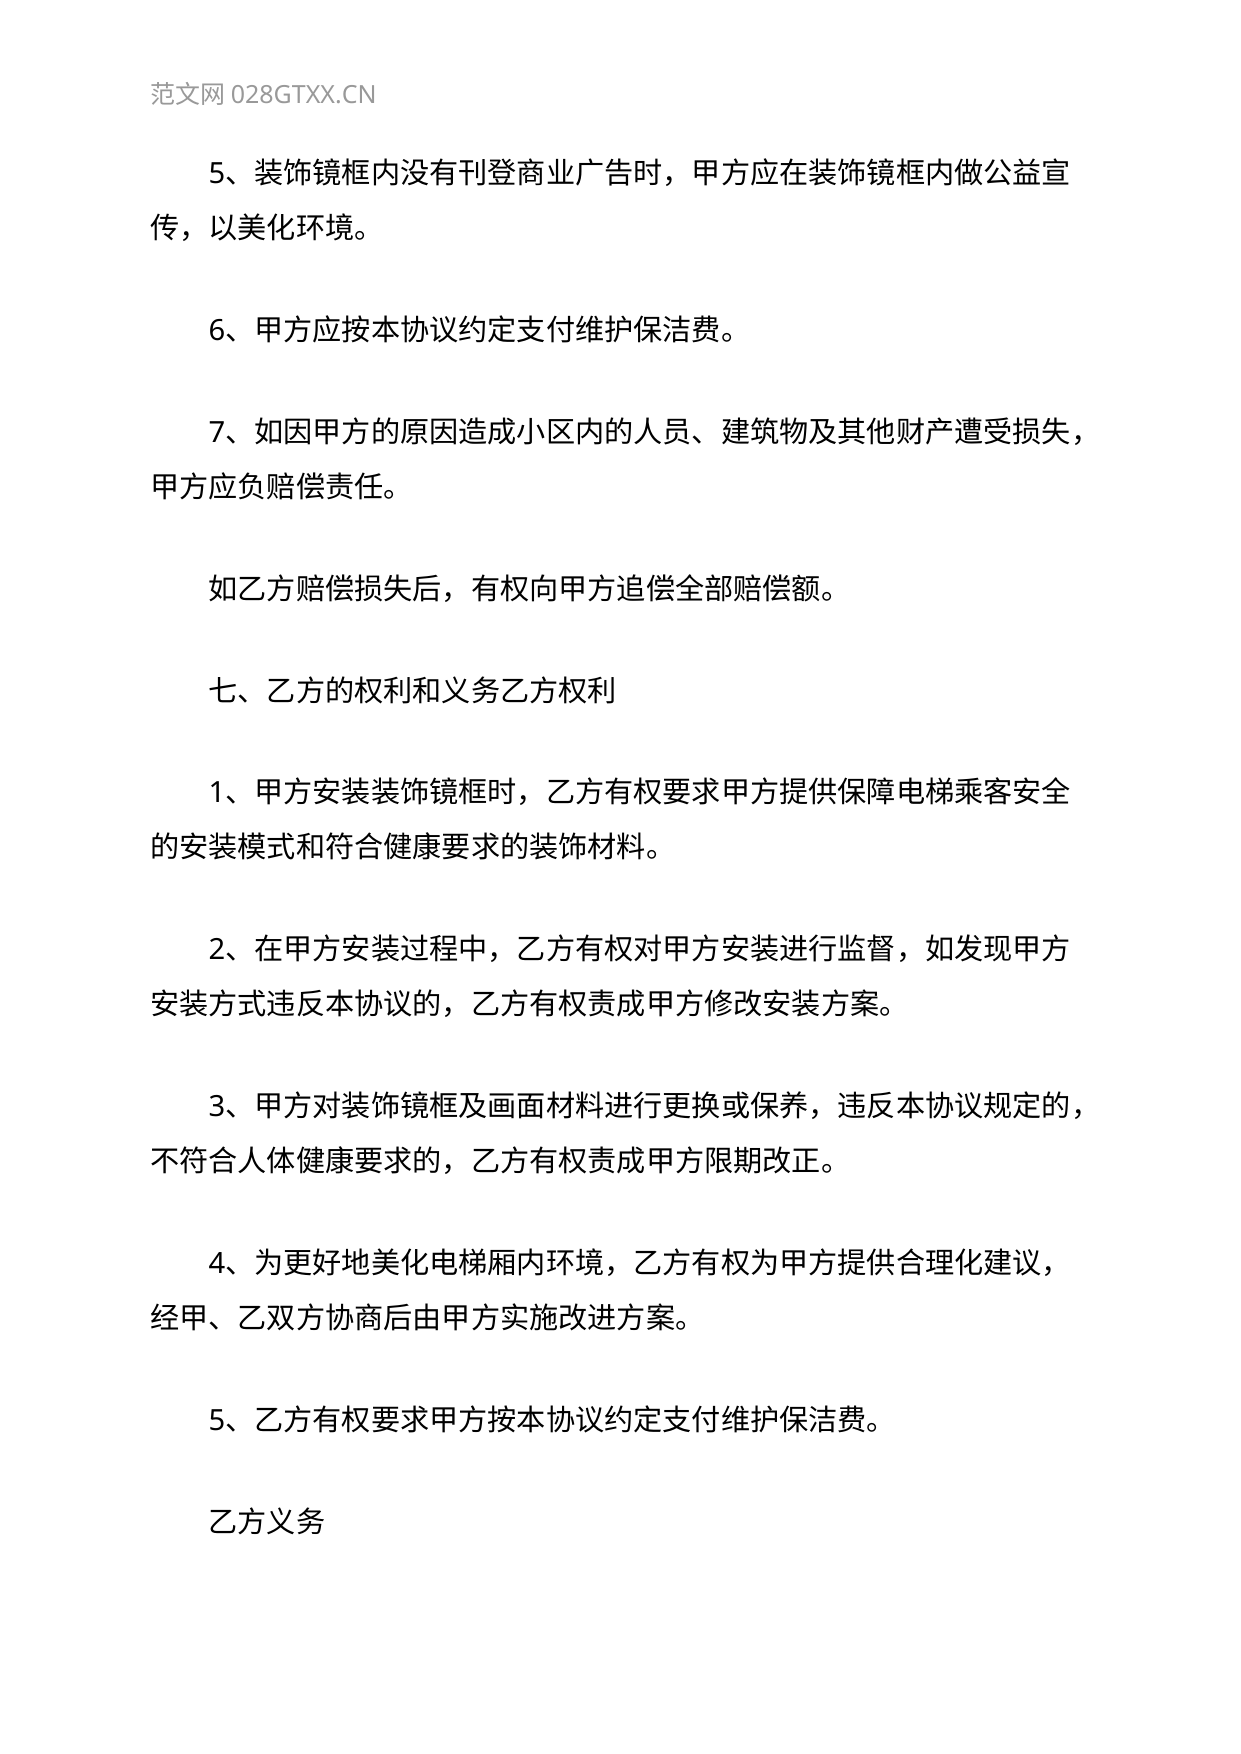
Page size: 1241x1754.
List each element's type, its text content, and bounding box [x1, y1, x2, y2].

text 3、甲方对装饰镜框及画面材料进行更换或保养，违反本协议规定的，不符合人体健康要求的，乙方有权责成甲方限期改正。 [150, 1083, 1090, 1180]
text 5、乙方有权要求甲方按本协议约定支付维护保洁费。 [150, 1396, 1090, 1438]
text 7、如因甲方的原因造成小区内的人员、建筑物及其他财产遭受损失，甲方应负赔偿责任。 [150, 409, 1090, 506]
text 2、在甲方安装过程中，乙方有权对甲方安装进行监督，如发现甲方安装方式违反本协议的，乙方有权责成甲方修改安装方案。 [150, 926, 1090, 1023]
text 七、乙方的权利和义务乙方权利 [150, 667, 1090, 709]
text 5、装饰镜框内没有刊登商业广告时，甲方应在装饰镜框内做公益宣传，以美化环境。 [150, 150, 1090, 247]
text 4、为更好地美化电梯厢内环境，乙方有权为甲方提供合理化建议，经甲、乙双方协商后由甲方实施改进方案。 [150, 1239, 1090, 1337]
text 6、甲方应按本协议约定支付维护保洁费。 [150, 307, 1090, 349]
text 乙方义务 [150, 1498, 1090, 1540]
text 如乙方赔偿损失后，有权向甲方追偿全部赔偿额。 [150, 566, 1090, 608]
text 1、甲方安装装饰镜框时，乙方有权要求甲方提供保障电梯乘客安全的安装模式和符合健康要求的装饰材料。 [150, 769, 1090, 866]
